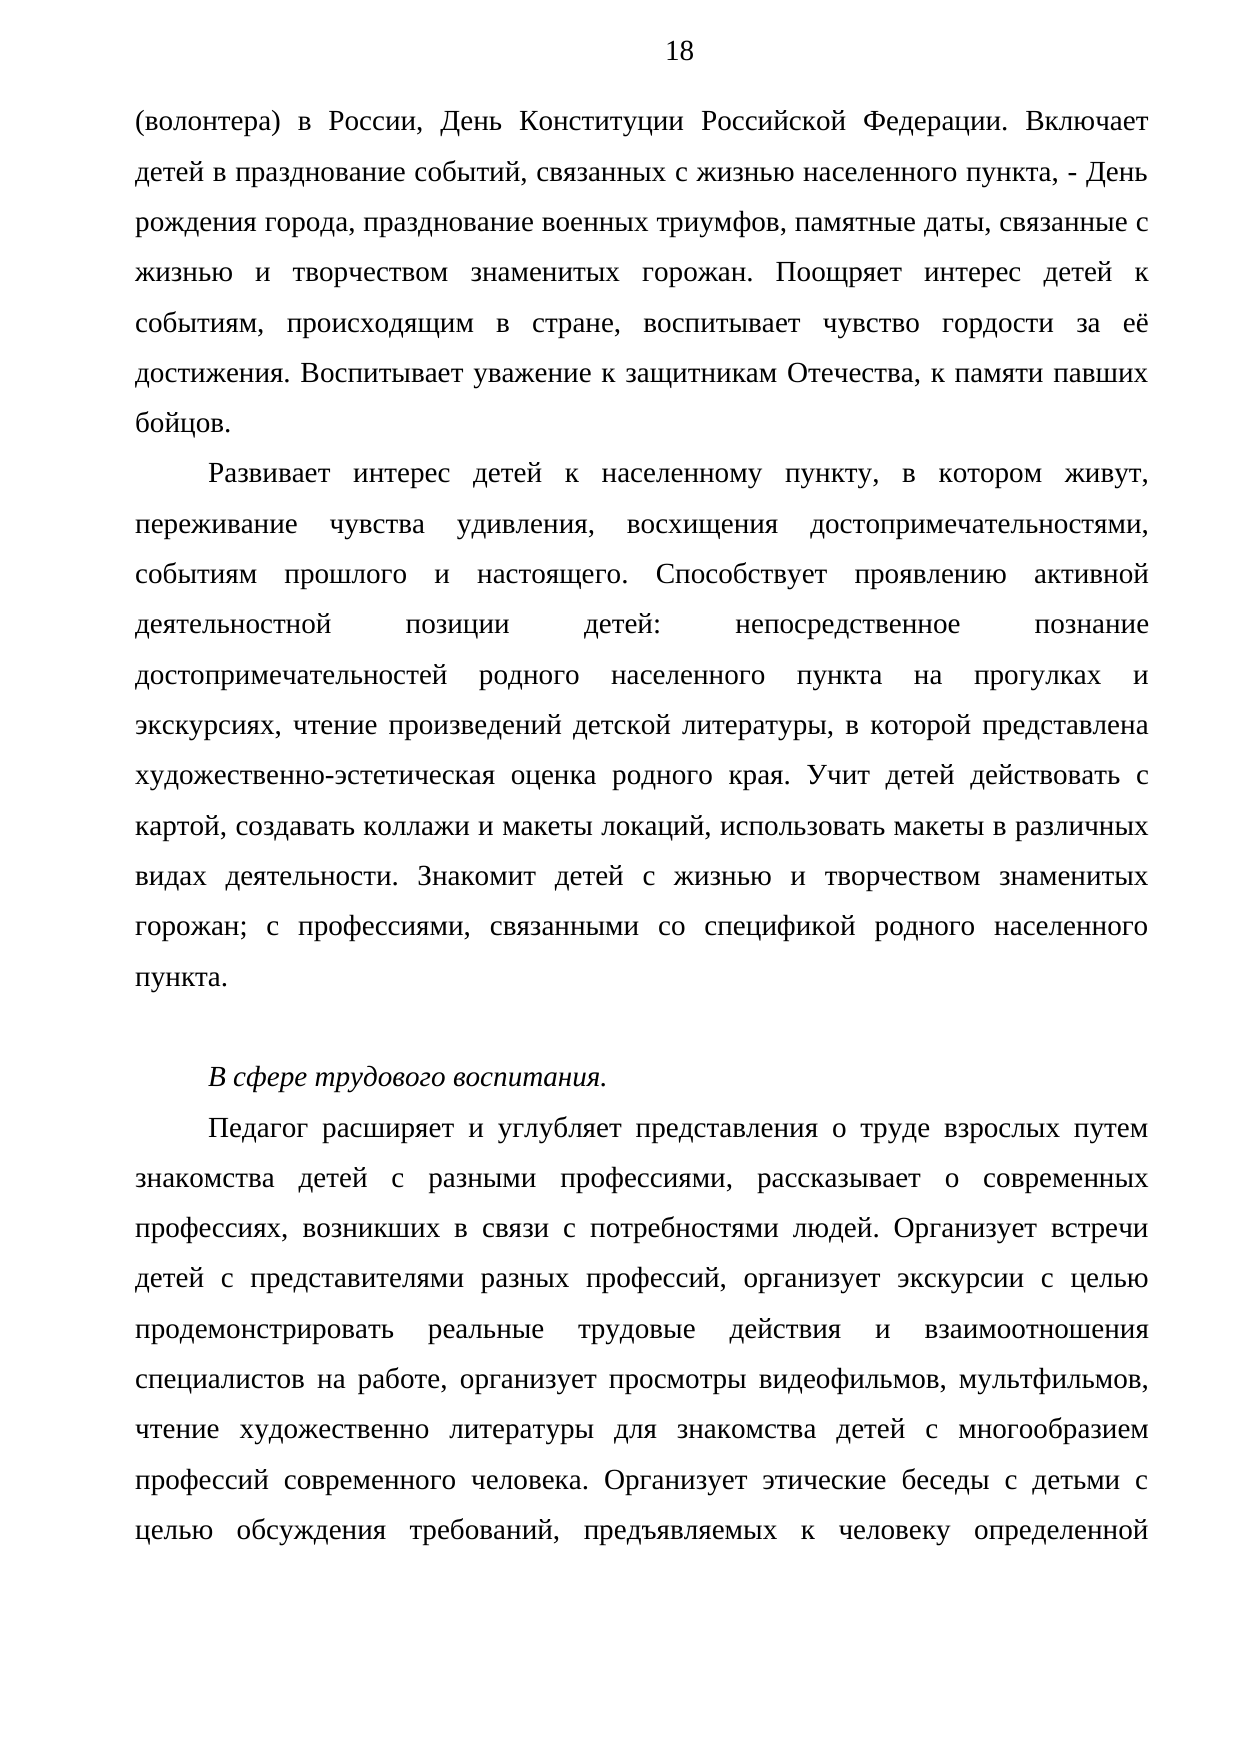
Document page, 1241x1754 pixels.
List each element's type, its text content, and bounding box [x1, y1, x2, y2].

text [135, 103, 1149, 439]
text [135, 1110, 1149, 1546]
text Развивает интерес детей к населенному пункту, в котором живут, переживание чувства удивления, восхищения достопримечательностями, событиям прошлого и настоящего. Способствует проявлению активной деятельностной позиции детей: непосредственное познание достопримечательностей родного населенного пункта на прогулках и экскурсиях, чтение произведений детской литературы, в которой представлена художественно-эстетическая оценка родного края. Учит детей действовать с картой, создавать коллажи и макеты локаций, использовать макеты в различных видах деятельности. Знакомит детей с жизнью и творчеством знаменитых горожан; с профессиями, связанными со спецификой родного населенного пункта. [135, 456, 1149, 992]
text В сфере трудового воспитания. [208, 1059, 1152, 1093]
